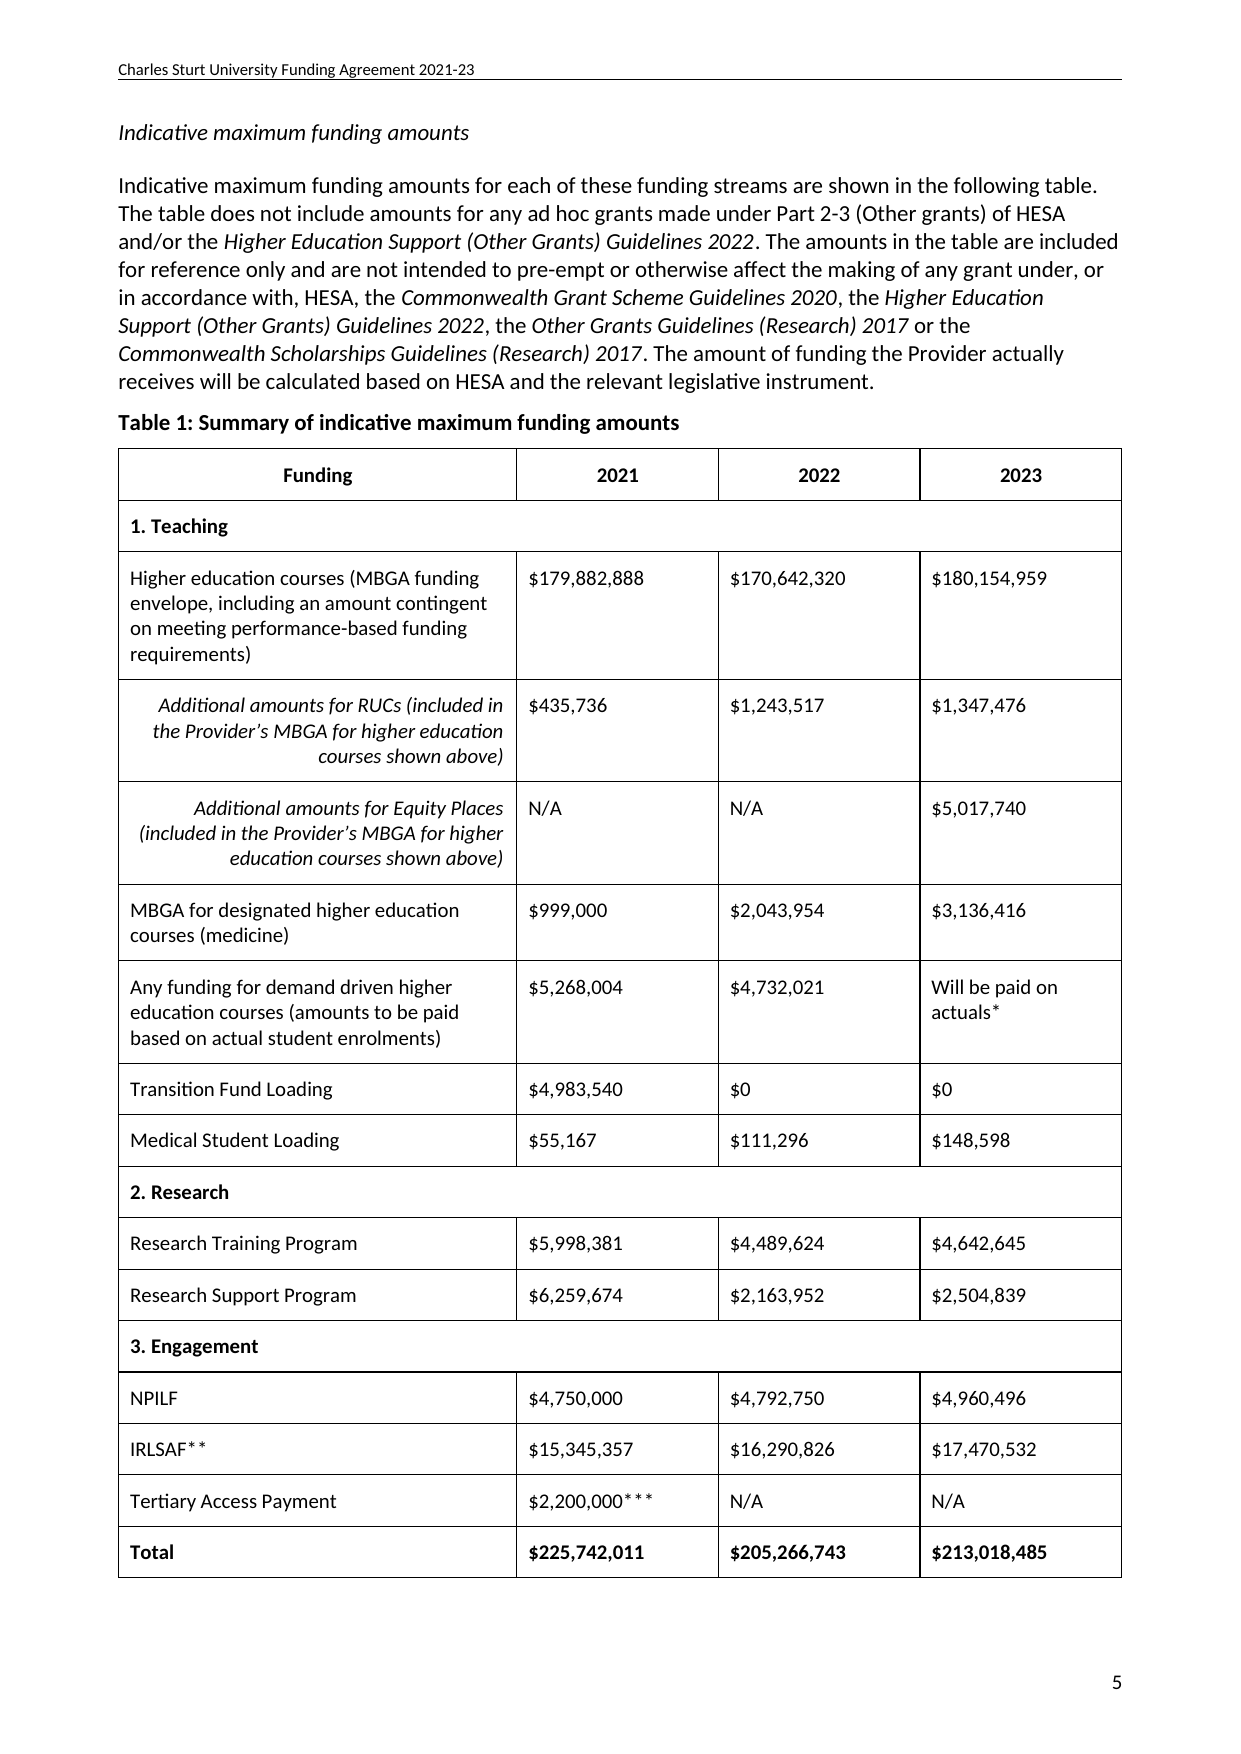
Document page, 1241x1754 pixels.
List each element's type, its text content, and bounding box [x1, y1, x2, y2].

table_cell $4,792,750 [719, 1373, 919, 1423]
table_cell $111,296 [719, 1115, 919, 1166]
table_cell $2,200,000*** [517, 1475, 718, 1526]
table_header 2021 [517, 449, 718, 500]
table_cell Research Support Program [119, 1270, 516, 1320]
table_cell $17,470,532 [921, 1424, 1121, 1474]
table_cell $5,998,381 [517, 1218, 718, 1268]
table_cell $225,742,011 [517, 1527, 718, 1577]
table_cell $4,489,624 [719, 1218, 919, 1268]
table_cell $3,136,416 [921, 885, 1121, 960]
table_cell $180,154,959 [921, 552, 1121, 679]
table_cell $4,960,496 [921, 1373, 1121, 1423]
table_cell $0 [921, 1064, 1121, 1114]
table_cell N/A [719, 782, 919, 883]
table_cell $999,000 [517, 885, 718, 960]
table_cell Will be paid on actuals* [921, 961, 1121, 1063]
table_cell $4,983,540 [517, 1064, 718, 1114]
table_cell Any funding for demand driven higher education courses (amounts to be paid based on actual student enrolments) [119, 961, 516, 1063]
table_cell $5,017,740 [921, 782, 1121, 883]
table_header 2023 [921, 449, 1121, 500]
table_cell Additional amounts for Equity Places (included in the Provider’s MBGA for higher education courses shown above) [119, 782, 516, 883]
table_cell $6,259,674 [517, 1270, 718, 1320]
table_cell 3. Engagement [119, 1321, 1121, 1371]
table_cell Additional amounts for RUCs (included in the Provider’s MBGA for higher education courses shown above) [119, 680, 516, 781]
table_cell $4,750,000 [517, 1373, 718, 1423]
table_cell Research Training Program [119, 1218, 516, 1268]
table_cell 1. Teaching [119, 501, 1121, 551]
table_cell $435,736 [517, 680, 718, 781]
text Indicative maximum funding amounts for each of these funding streams are shown in the following table. The table does not include amounts for any ad hoc grants made under Part 2-3 (Other grants) of HESA and/or the Higher Education Support (Other Grants) Guidelines 2022. The amounts in the table are included for reference only and are not intended to pre-empt or otherwise affect the making of any grant under, or in accordance with, HESA, the Commonwealth Grant Scheme Guidelines 2020, the Higher Education Support (Other Grants) Guidelines 2022, the Other Grants Guidelines (Research) 2017 or the Commonwealth Scholarships Guidelines (Research) 2017. The amount of funding the Provider actually receives will be calculated based on HESA and the relevant legislative instrument. [118, 171, 1122, 395]
table_cell $55,167 [517, 1115, 718, 1166]
table_cell N/A [517, 782, 718, 883]
table_cell $4,732,021 [719, 961, 919, 1063]
table_cell $205,266,743 [719, 1527, 919, 1577]
table_cell $16,290,826 [719, 1424, 919, 1474]
table_cell $2,163,952 [719, 1270, 919, 1320]
table_cell $4,642,645 [921, 1218, 1121, 1268]
table_cell Transition Fund Loading [119, 1064, 516, 1114]
table_cell $179,882,888 [517, 552, 718, 679]
table_cell IRLSAF** [119, 1424, 516, 1474]
table_cell Higher education courses (MBGA funding envelope, including an amount contingent on meeting performance-based funding requirements) [119, 552, 516, 679]
table_cell $148,598 [921, 1115, 1121, 1166]
table_cell $170,642,320 [719, 552, 919, 679]
table_header Funding [119, 449, 516, 500]
table_cell $213,018,485 [921, 1527, 1121, 1577]
table_cell $15,345,357 [517, 1424, 718, 1474]
table_cell 2. Research [119, 1167, 1121, 1217]
table_cell $1,243,517 [719, 680, 919, 781]
text Table 1: Summary of indicative maximum funding amounts [118, 408, 1122, 436]
table_cell N/A [921, 1475, 1121, 1526]
table_cell $0 [719, 1064, 919, 1114]
text Indicative maximum funding amounts [118, 118, 1122, 146]
table_cell $2,043,954 [719, 885, 919, 960]
table_cell N/A [719, 1475, 919, 1526]
table_cell Total [119, 1527, 516, 1577]
table_cell MBGA for designated higher education courses (medicine) [119, 885, 516, 960]
table_cell Tertiary Access Payment [119, 1475, 516, 1526]
table_cell NPILF [119, 1373, 516, 1423]
table_cell $2,504,839 [921, 1270, 1121, 1320]
table_cell $5,268,004 [517, 961, 718, 1063]
table_cell $1,347,476 [921, 680, 1121, 781]
table_header 2022 [719, 449, 919, 500]
table_cell Medical Student Loading [119, 1115, 516, 1166]
